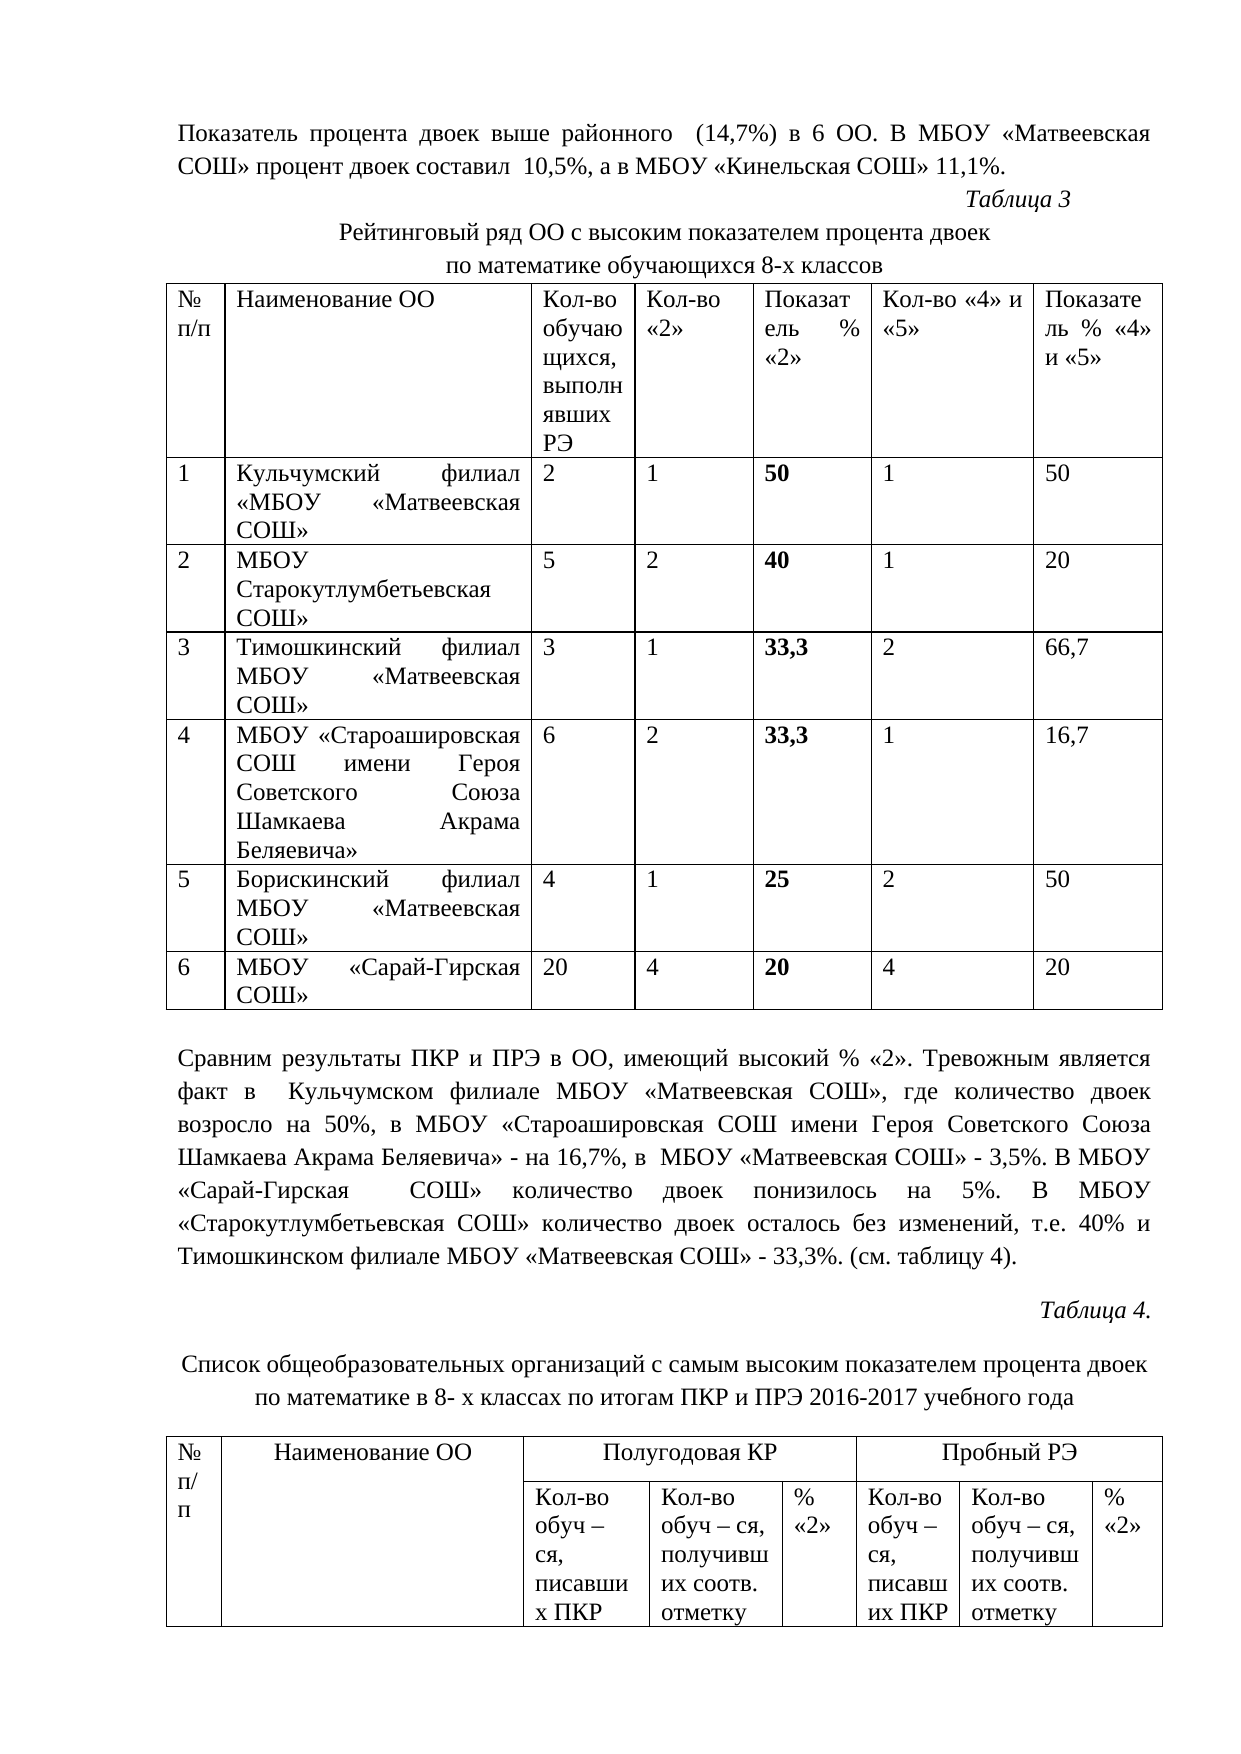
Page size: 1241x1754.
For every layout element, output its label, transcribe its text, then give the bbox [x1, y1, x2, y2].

table_header № п/п [167, 284, 224, 457]
table_cell 4 [167, 720, 224, 863]
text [177, 118, 1152, 180]
table_cell Тимошкинский филиал МБОУ «Матвеевская СОШ» [226, 633, 531, 719]
table_cell 3 [532, 633, 634, 719]
table_header Наименование ОО [222, 1437, 523, 1626]
table_cell 3 [167, 633, 224, 719]
table_cell 1 [636, 633, 753, 719]
table_cell 2 [167, 545, 224, 631]
table_header Кол-во «4» и «5» [872, 284, 1033, 457]
text Список общеобразовательных организаций с самым высоким показателем процента двоек по математике в 8- х классах по итогам ПКР и ПРЭ 2016-2017 учебного года [177, 1349, 1152, 1411]
table_cell 33,3 [754, 720, 871, 863]
table_header Кол-во обучающихся, выполнявших РЭ [532, 284, 634, 457]
table_cell 2 [872, 633, 1033, 719]
table_cell МБОУ Старокутлумбетьевская СОШ» [226, 545, 531, 631]
table_cell Кульчумский филиал «МБОУ «Матвеевская СОШ» [226, 458, 531, 544]
table_cell 6 [532, 720, 634, 863]
table_cell 20 [1034, 952, 1162, 1009]
table_cell 5 [167, 865, 224, 951]
table_cell Кол-во обуч – ся, получивших соотв. отметку [650, 1482, 782, 1626]
table_cell 40 [754, 545, 871, 631]
table_header Наименование ОО [226, 284, 531, 457]
table_cell 4 [532, 865, 634, 951]
table_cell МБОУ «Староашировская СОШ имени Героя Советского Союза Шамкаева Акрама Беляевича» [226, 720, 531, 863]
table_cell 50 [1034, 458, 1162, 544]
table_cell 50 [754, 458, 871, 544]
table_cell 1 [636, 458, 753, 544]
table_cell Кол-во обуч – ся, получивших соотв. отметку [960, 1482, 1092, 1626]
text Таблица 4. [177, 1295, 1152, 1324]
table_cell 5 [532, 545, 634, 631]
table_cell 1 [872, 720, 1033, 863]
table_cell 2 [636, 545, 753, 631]
table_cell Борискинский филиал МБОУ «Матвеевская СОШ» [226, 865, 531, 951]
table_cell 66,7 [1034, 633, 1162, 719]
table_header Показатель % «2» [754, 284, 871, 457]
table_cell 4 [636, 952, 753, 1009]
table_header № п/п [167, 1437, 221, 1626]
table_header Показатель % «4» и «5» [1034, 284, 1162, 457]
table_cell 20 [532, 952, 634, 1009]
table_cell 2 [532, 458, 634, 544]
table_cell 1 [636, 865, 753, 951]
text Рейтинговый ряд ОО с высоким показателем процента двоек [177, 217, 1152, 246]
table_cell % «2» [1093, 1482, 1162, 1626]
table_cell 20 [754, 952, 871, 1009]
table_cell 16,7 [1034, 720, 1162, 863]
text Таблица 3 [177, 184, 1152, 213]
table_cell 33,3 [754, 633, 871, 719]
text по математике обучающихся 8-х классов [177, 250, 1152, 279]
table_cell 1 [872, 545, 1033, 631]
table_cell МБОУ «Сарай-Гирская СОШ» [226, 952, 531, 1009]
table_cell 25 [754, 865, 871, 951]
table_cell 2 [636, 720, 753, 863]
table_cell 1 [872, 458, 1033, 544]
table_cell 1 [167, 458, 224, 544]
table_header Кол-во «2» [636, 284, 753, 457]
table_cell Кол-во обуч – ся, писавших ПКР [857, 1482, 959, 1626]
table_header Пробный РЭ [857, 1437, 1162, 1481]
table_cell Кол-во обуч – ся, писавших ПКР [524, 1482, 649, 1626]
table_cell 50 [1034, 865, 1162, 951]
text Сравним результаты ПКР и ПРЭ в ОО, имеющий высокий % «2». Тревожным является факт в Кульчумском филиале МБОУ «Матвеевская СОШ», где количество двоек возросло на 50%, в МБОУ «Староашировская СОШ имени Героя Советского Союза Шамкаева Акрама Беляевича» - на 16,7%, в МБОУ «Матвеевская СОШ» - 3,5%. В МБОУ «Сарай-Гирская СОШ» количество двоек понизилось на 5%. В МБОУ «Старокутлумбетьевская СОШ» количество двоек осталось без изменений, т.е. 40% и Тимошкинском филиале МБОУ «Матвеевская СОШ» - 33,3%. (см. таблицу 4). [177, 1043, 1152, 1270]
table_cell 4 [872, 952, 1033, 1009]
table_cell 20 [1034, 545, 1162, 631]
table_cell % «2» [783, 1482, 856, 1626]
table_cell 6 [167, 952, 224, 1009]
table_cell 2 [872, 865, 1033, 951]
table_header Полугодовая КР [524, 1437, 856, 1481]
